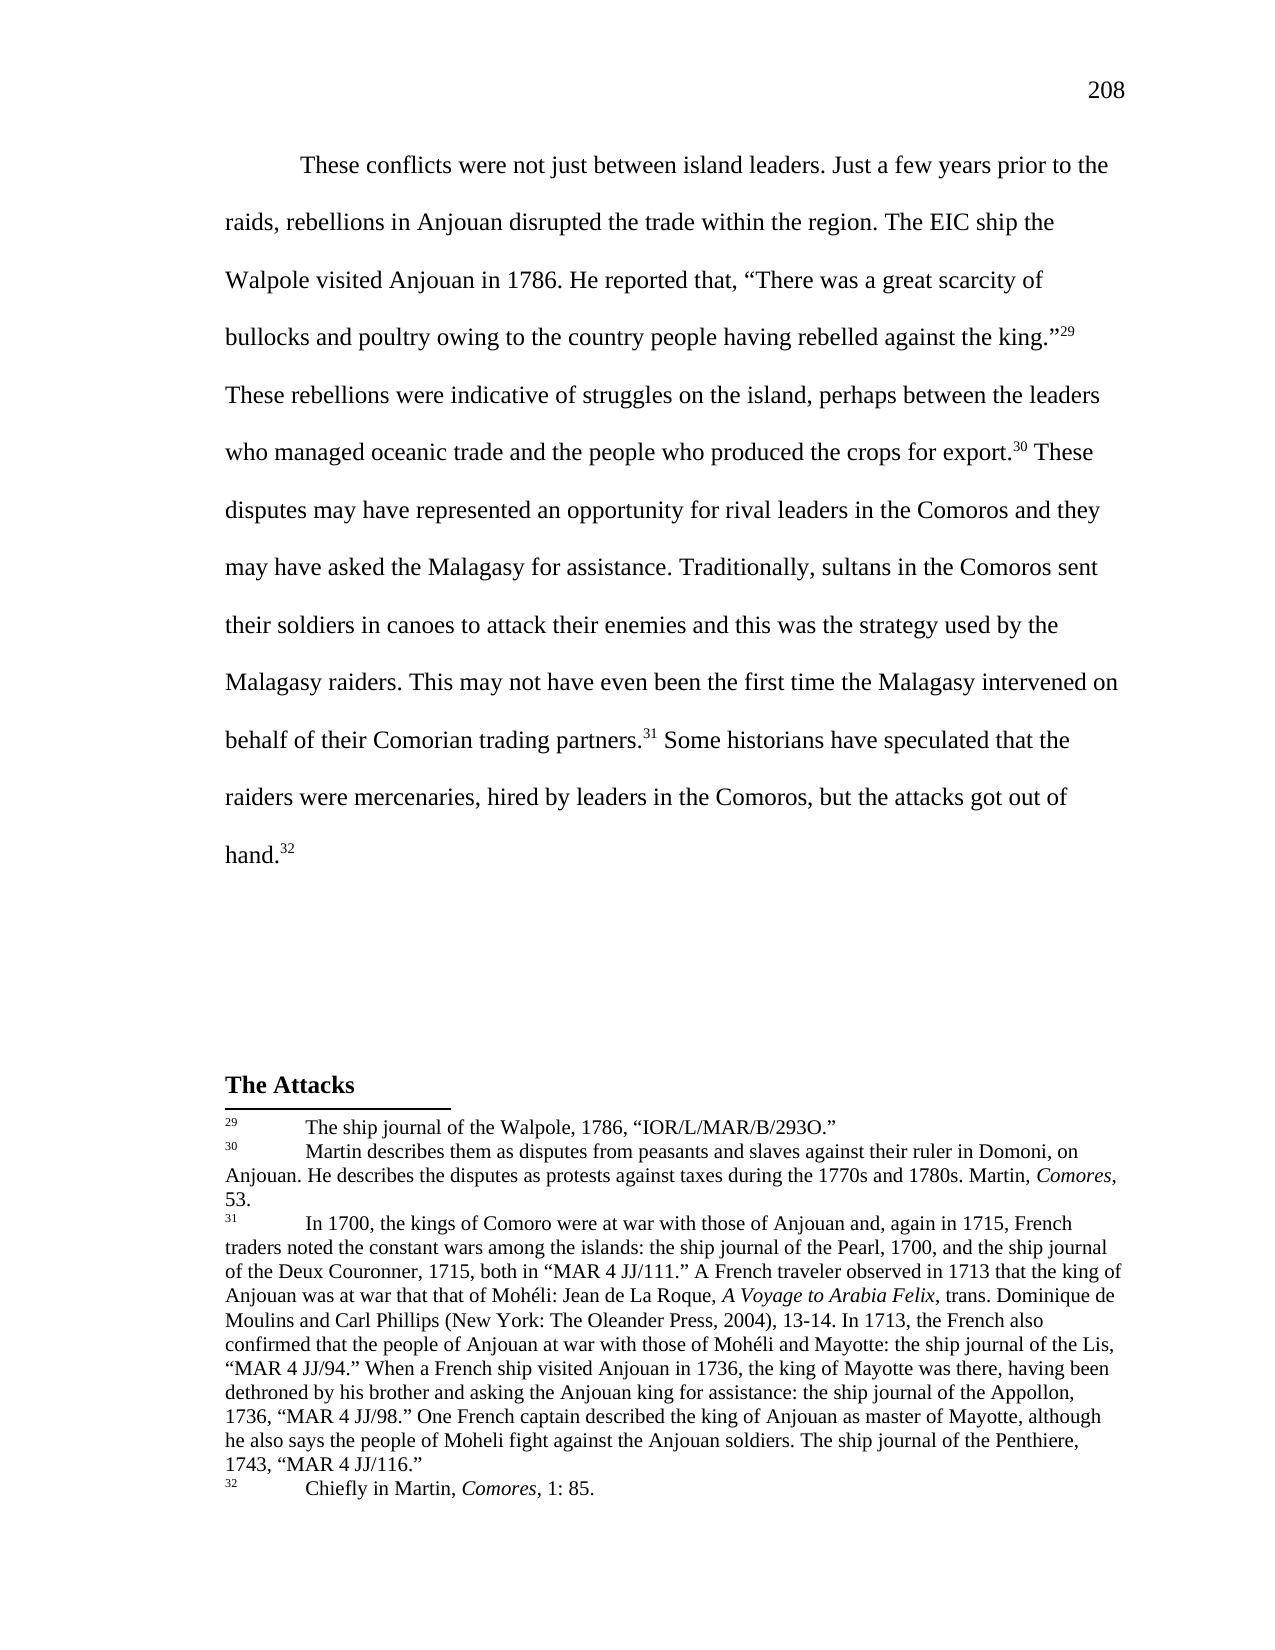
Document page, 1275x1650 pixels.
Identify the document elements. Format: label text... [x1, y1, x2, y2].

text These conflicts were not just between island leaders. Just a few years prior to the raids, rebellions in Anjouan disrupted the trade within the region. The EIC ship the Walpole visited Anjouan in 1786. He reported that, “There was a great scarcity of bullocks and poultry owing to the country people having rebelled against the king.” These rebellions were indicative of struggles on the island, perhaps between the leaders who managed oceanic trade and the people who produced the crops for export. These disputes may have represented an opportunity for rival leaders in the Comoros and they may have asked the Malagasy for assistance. Traditionally, sultans in the Comoros sent their soldiers in canoes to attack their enemies and this was the strategy used by the Malagasy raiders. This may not have even been the first time the Malagasy intervened on behalf of their Comorian trading partners. Some historians have speculated that the raiders were mercenaries, hired by leaders in the Comoros, but the attacks got out of hand. [225, 150, 1125, 869]
text The Attacks [225, 1070, 1125, 1099]
